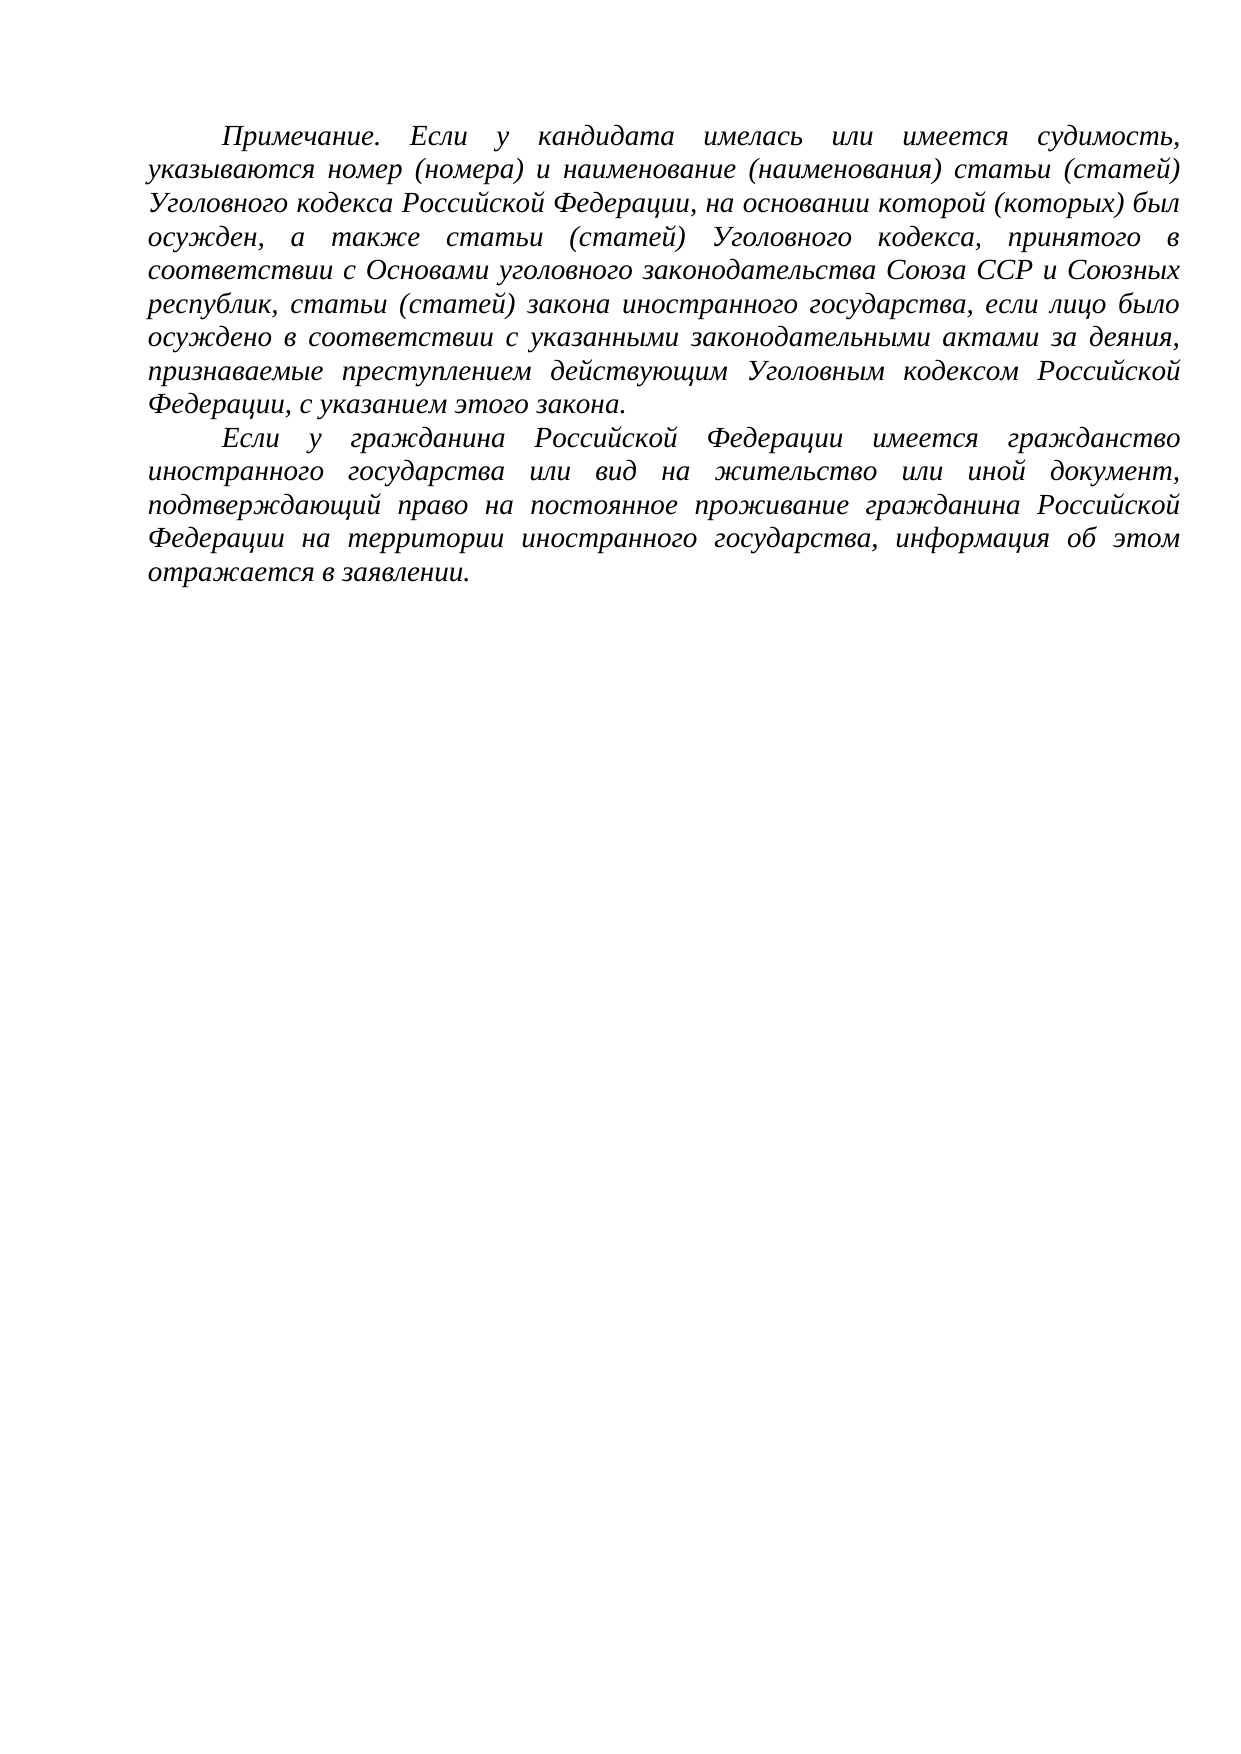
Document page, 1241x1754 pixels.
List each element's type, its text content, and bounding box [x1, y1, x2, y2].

text Примечание. Если у кандидата имелась или имеется судимость, указываются номер (номера) и наименование (наименования) статьи (статей) Уголовного кодекса Российской Федерации, на основании которой (которых) был осужден, а также статьи (статей) Уголовного кодекса, принятого в соответствии с Основами уголовного законодательства Союза ССР и Союзных республик, статьи (статей) закона иностранного государства, если лицо было осуждено в соответствии с указанными законодательными актами за деяния, признаваемые преступлением действующим Уголовным кодексом Российской Федерации, с указанием этого закона. [148, 118, 1181, 420]
text Если у гражданина Российской Федерации имеется гражданство иностранного государства или вид на жительство или иной документ, подтверждающий право на постоянное проживание гражданина Российской Федерации на территории иностранного государства, информация об этом отражается в заявлении. [148, 420, 1181, 588]
